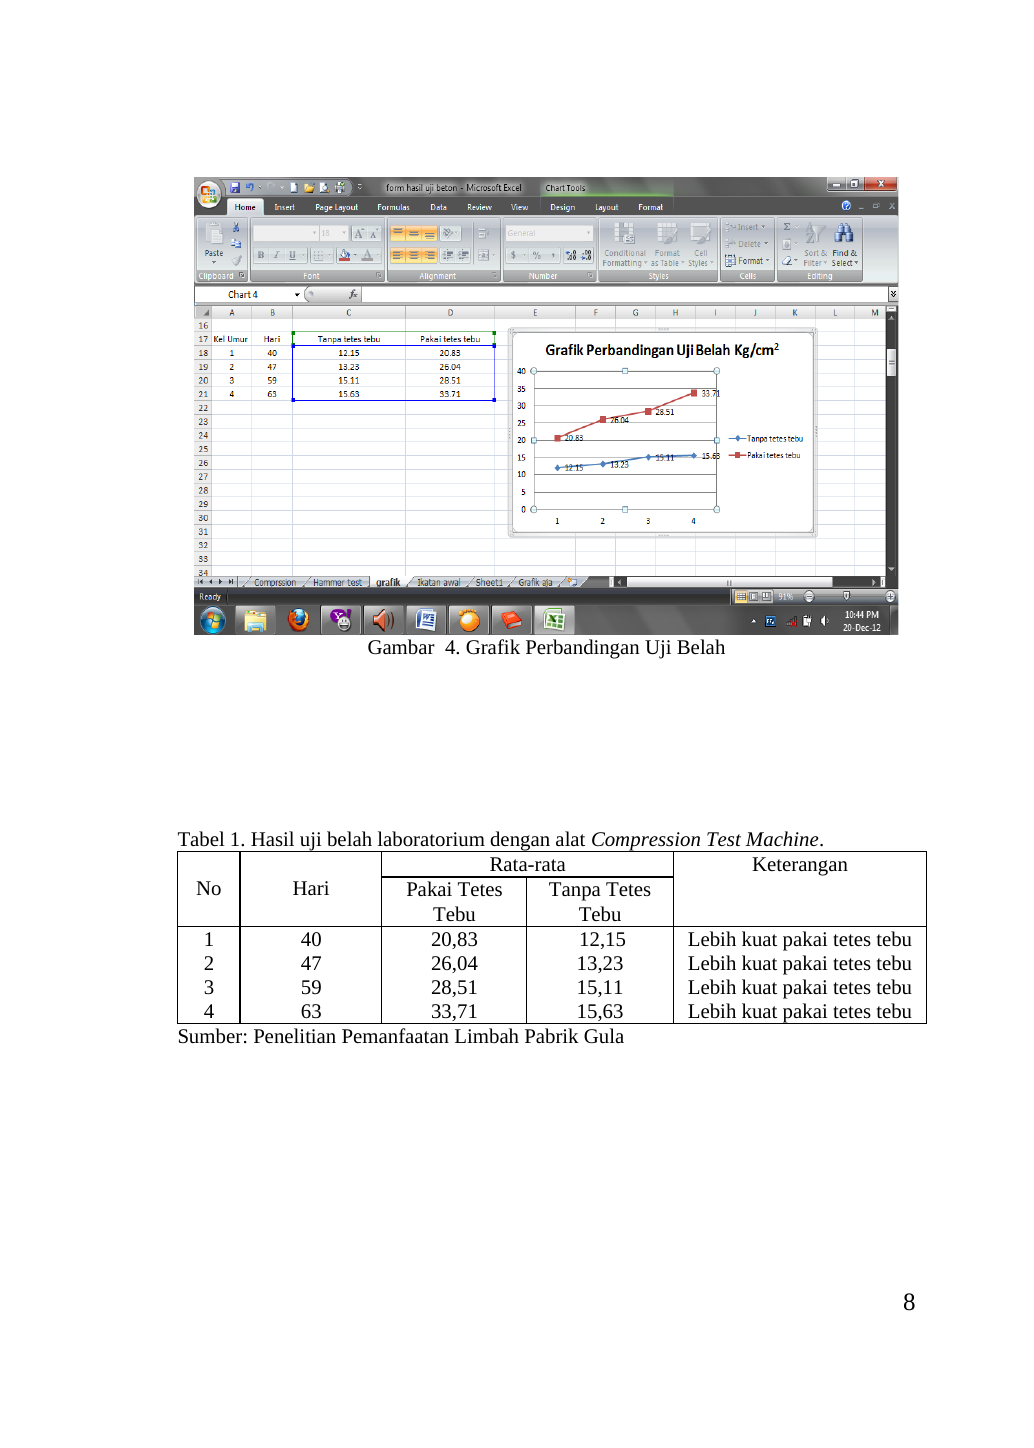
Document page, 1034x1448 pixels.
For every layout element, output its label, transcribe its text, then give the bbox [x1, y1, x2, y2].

table_cell Tanpa Tetes Tebu [527, 878, 673, 926]
table_header Keterangan [674, 852, 926, 926]
table_cell 1 2 3 4 [178, 927, 239, 1023]
table_cell Lebih kuat pakai tetes tebu Lebih kuat pakai tetes tebu Lebih kuat pakai tetes tebu Lebih kuat pakai tetes tebu [674, 927, 926, 1023]
table_header No [178, 852, 239, 926]
text Sumber: Penelitian Pemanfaatan Limbah Pabrik Gula [177, 1024, 915, 1048]
table_cell Pakai Tetes Tebu [382, 878, 526, 926]
table_cell 40 47 59 63 [241, 927, 381, 1023]
text Tabel 1. Hasil uji belah laboratorium dengan alat Compression Test Machine. [177, 827, 915, 851]
table_cell 20,83 26,04 28,51 33,71 [382, 927, 526, 1023]
table_header Rata-rata [382, 852, 673, 876]
table_header Hari [241, 852, 381, 926]
text Gambar 4. Grafik Perbandingan Uji Belah [177, 635, 915, 659]
picture [194, 177, 899, 635]
table_cell 12,15 13,23 15,11 15,63 [527, 927, 673, 1023]
